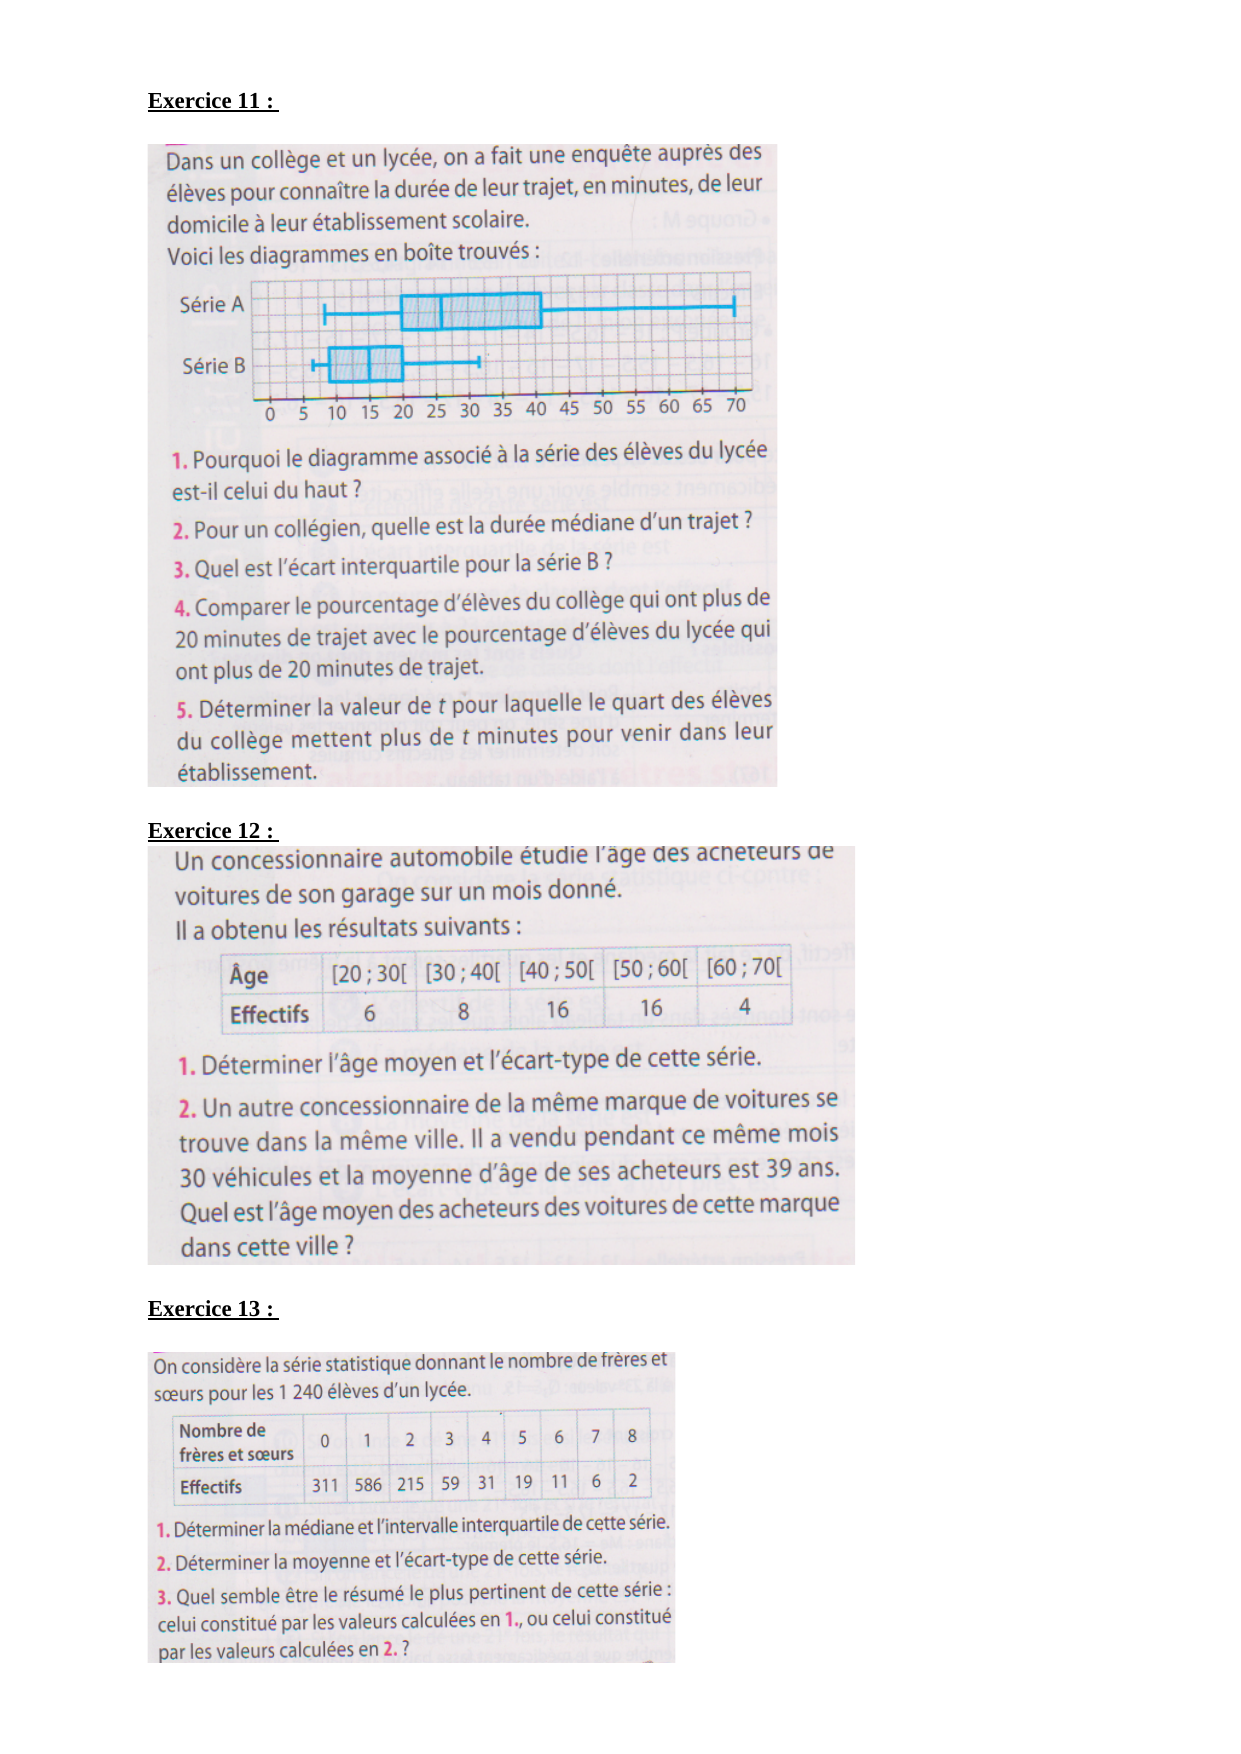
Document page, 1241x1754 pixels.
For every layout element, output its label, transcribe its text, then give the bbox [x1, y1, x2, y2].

picture [147, 1352, 676, 1663]
picture [147, 846, 855, 1265]
text Exercice 13 : [148, 1296, 1093, 1322]
text Exercice 12 : [148, 818, 1093, 844]
picture [147, 144, 778, 787]
text Exercice 11 : [148, 88, 1093, 114]
